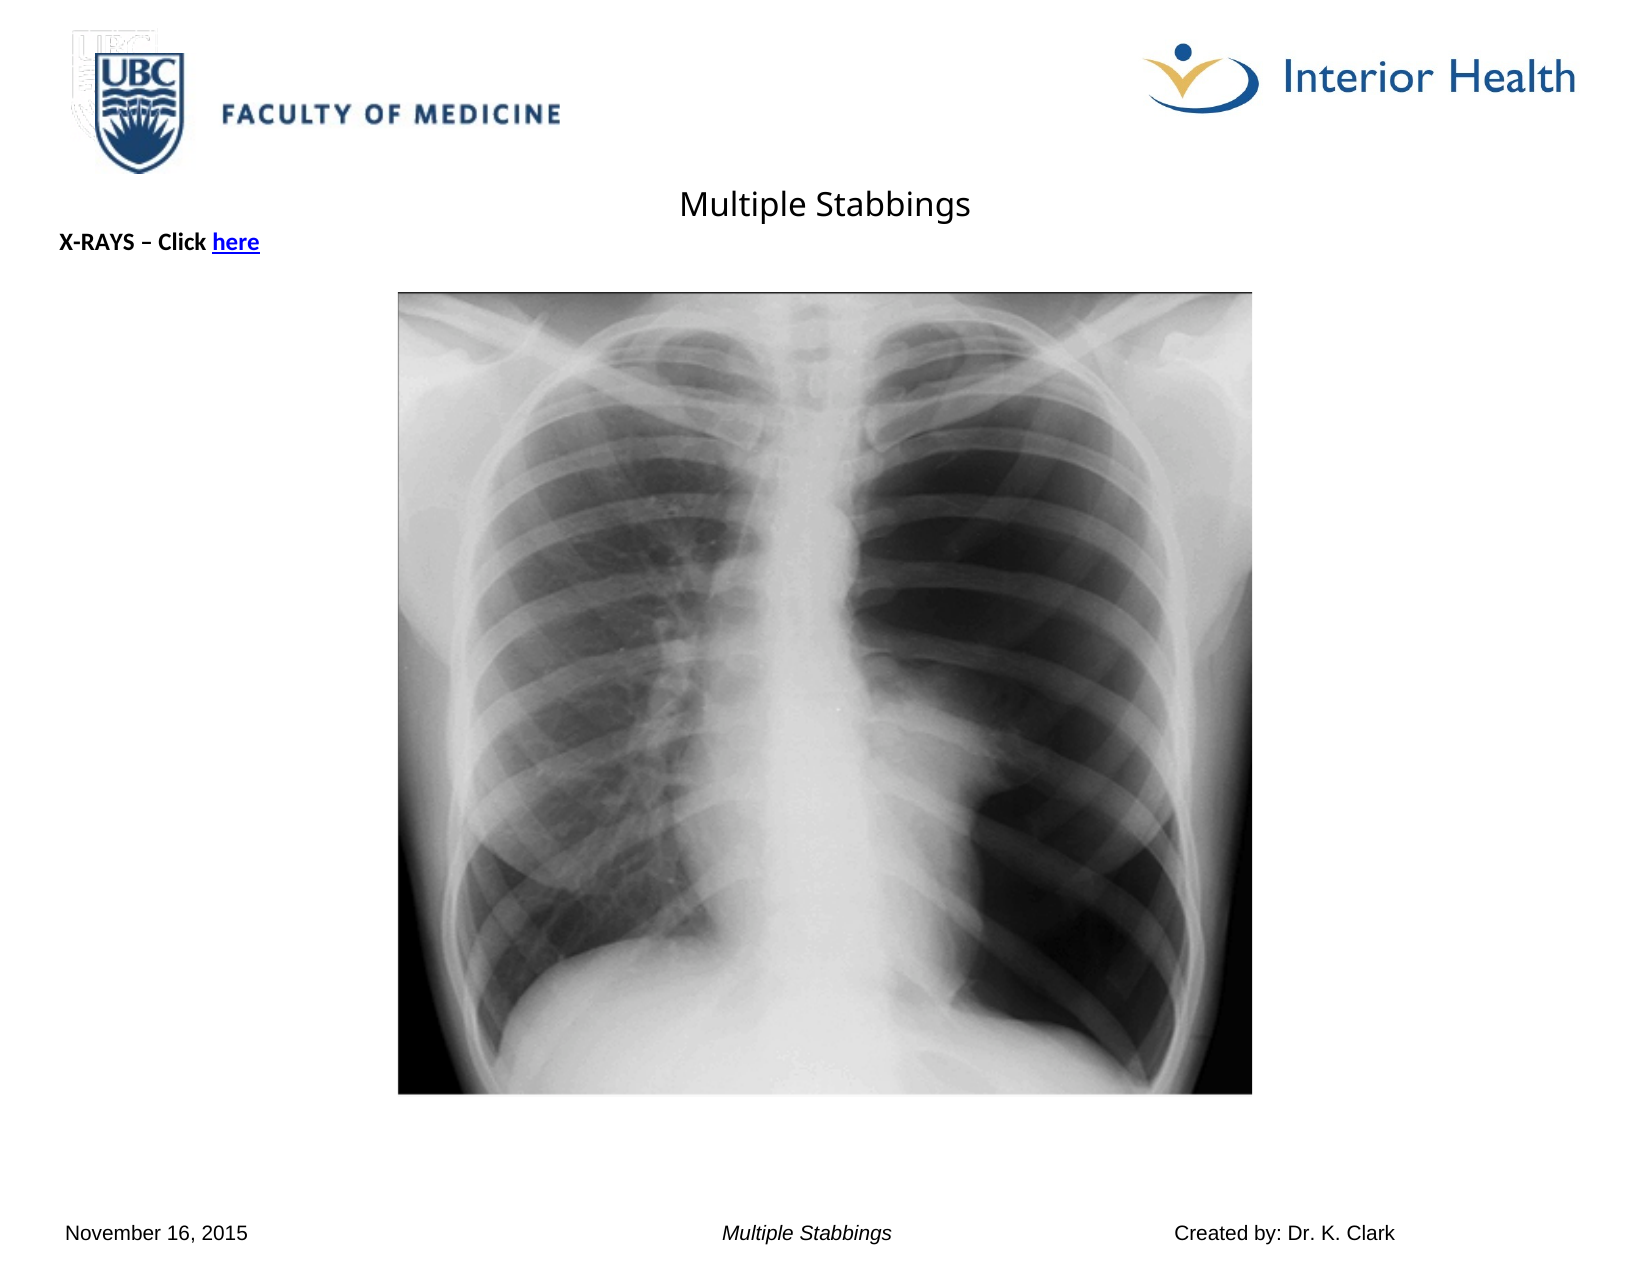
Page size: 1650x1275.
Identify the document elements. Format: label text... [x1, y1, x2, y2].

picture [397, 292, 1253, 1097]
text X-RAYS – Click here [59, 227, 1591, 257]
picture [1121, 28, 1594, 128]
picture [70, 28, 560, 174]
